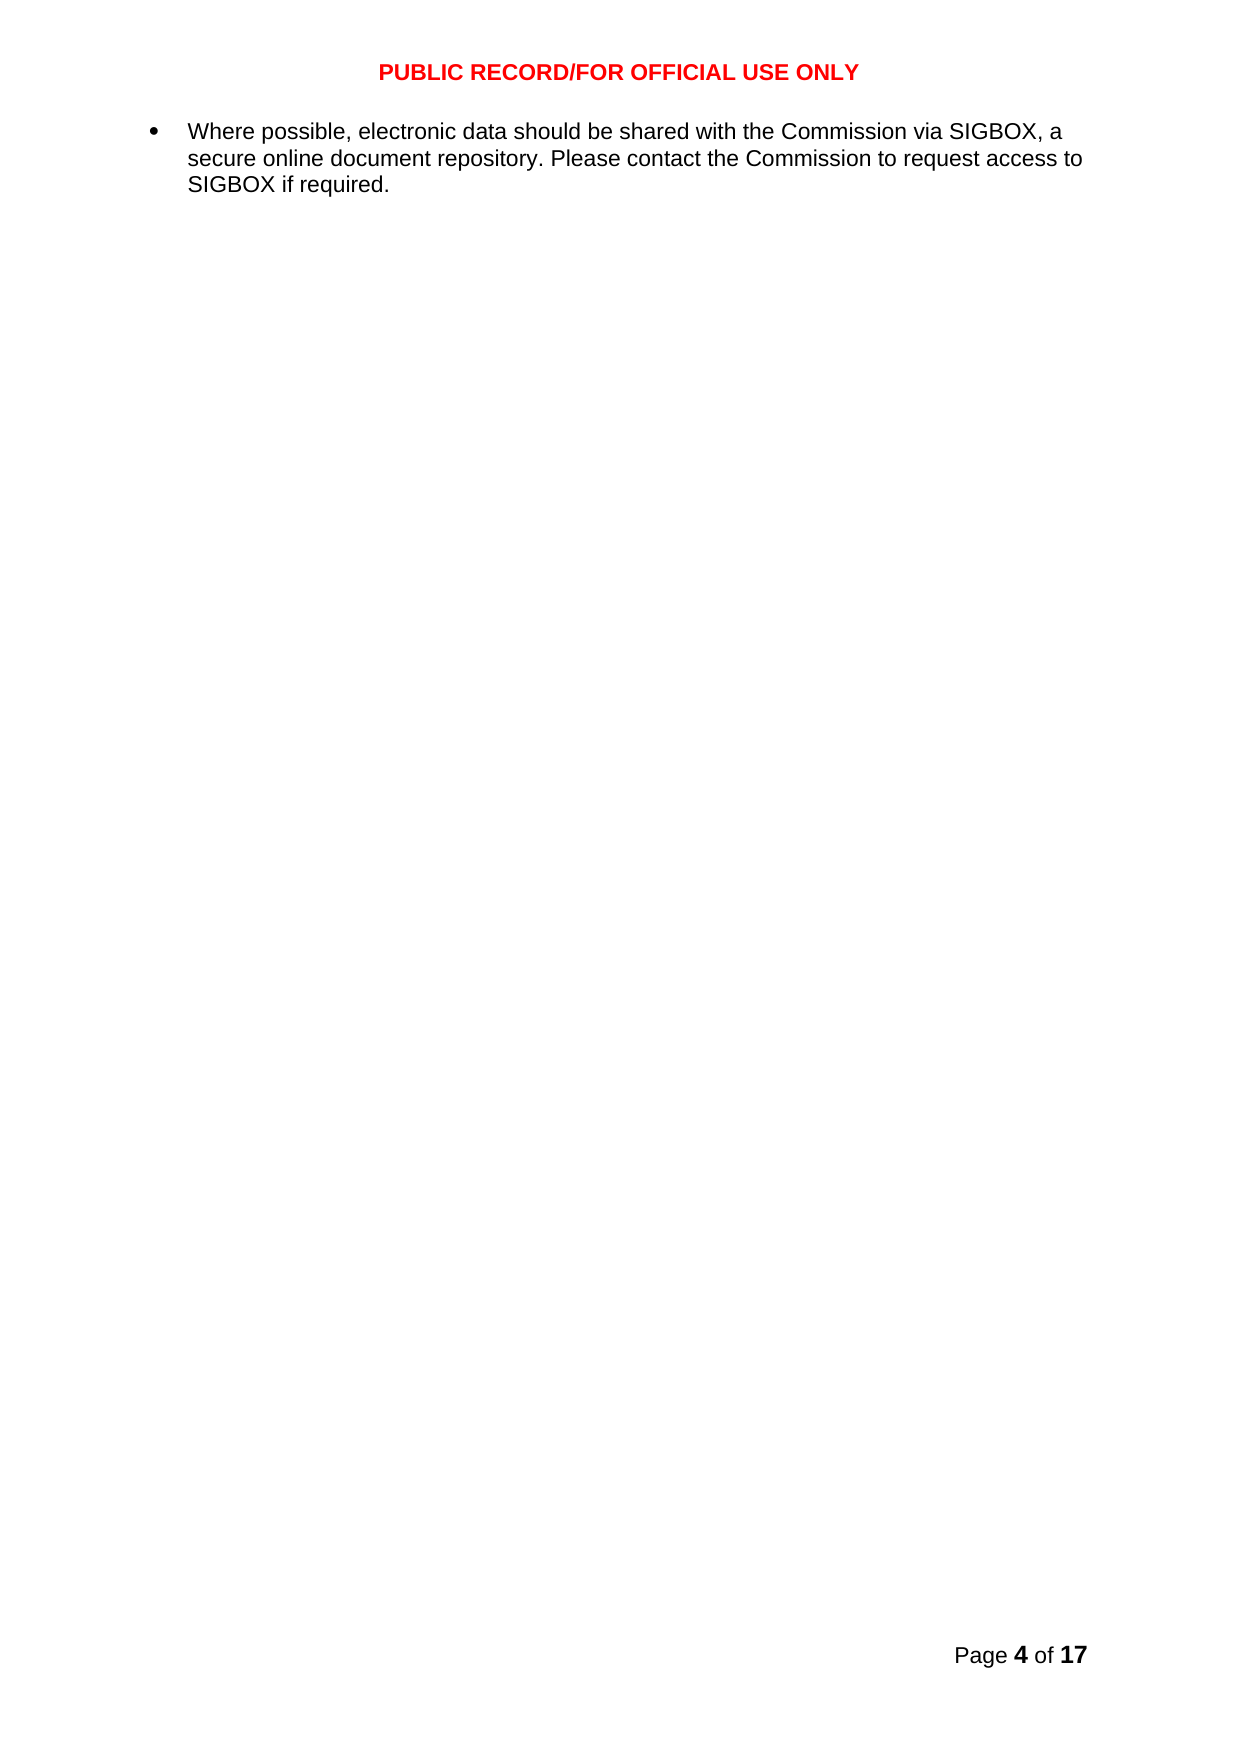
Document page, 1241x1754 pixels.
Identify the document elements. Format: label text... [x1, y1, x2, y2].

list Where possible, electronic data should be shared with the Commission via SIGBOX, a secure online document repository. Please contact the Commission to request access to SIGBOX if required. [150, 118, 1087, 197]
